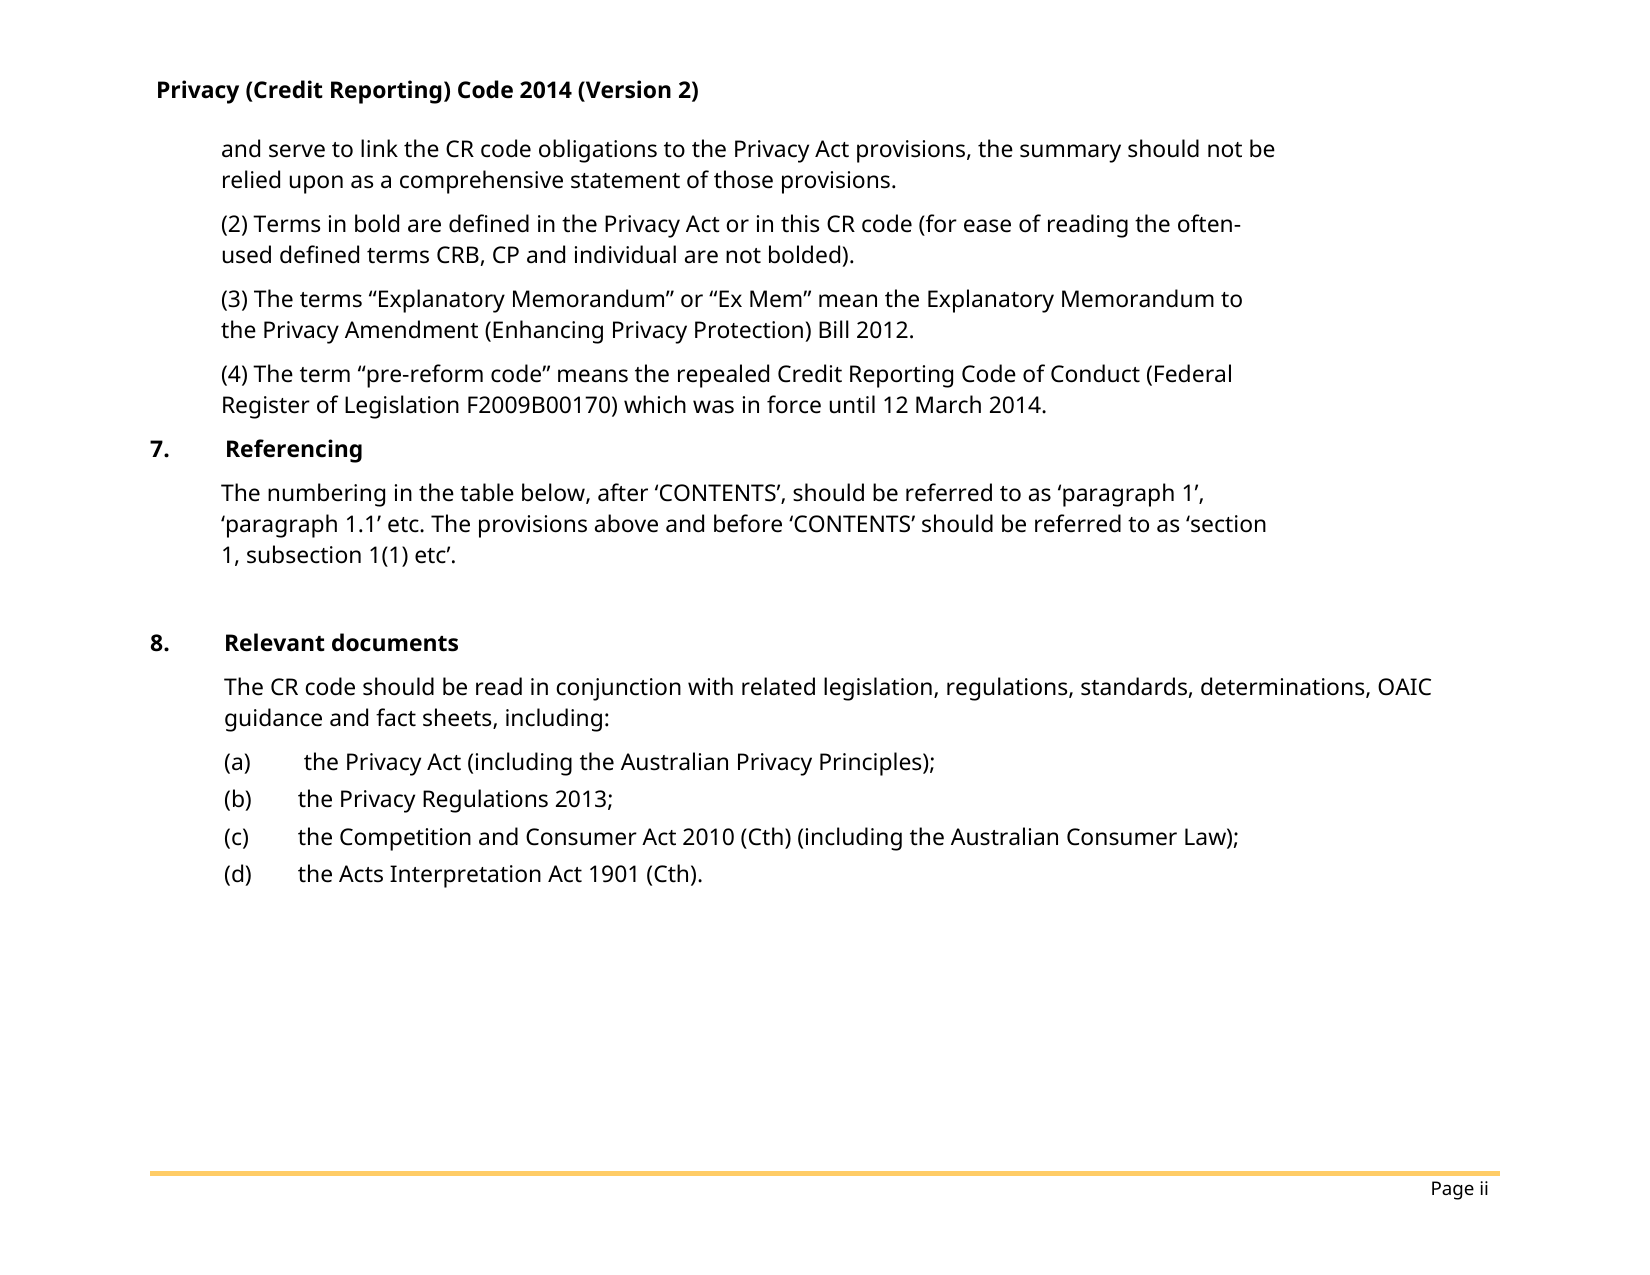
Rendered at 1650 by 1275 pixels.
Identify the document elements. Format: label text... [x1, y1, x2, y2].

list The CR code should be read in conjunction with related legislation, regulations, standards, determinations, OAIC guidance and fact sheets, including: [224, 670, 1500, 733]
list the Privacy Act (including the Australian Privacy Principles); [224, 745, 1500, 777]
list 8. Relevant documents [150, 627, 1500, 658]
text 7. Referencing [150, 433, 1281, 464]
text (4) The term “pre-reform code” means the repealed Credit Reporting Code of Conduct (Federal Register of Legislation F2009B00170) which was in force until 12 March 2014. [221, 358, 1281, 420]
list the Acts Interpretation Act 1901 (Cth). [224, 858, 1500, 889]
list the Competition and Consumer Act 2010 (Cth) (including the Australian Consumer Law); [224, 820, 1500, 852]
text (3) The terms “Explanatory Memorandum” or “Ex Mem” mean the Explanatory Memorandum to the Privacy Amendment (Enhancing Privacy Protection) Bill 2012. [221, 283, 1281, 345]
text (2) Terms in bold are defined in the Privacy Act or in this CR code (for ease of reading the often-used defined terms CRB, CP and individual are not bolded). [221, 208, 1281, 270]
text The numbering in the table below, after ‘CONTENTS’, should be referred to as ‘paragraph 1’, ‘paragraph 1.1’ etc. The provisions above and before ‘CONTENTS’ should be referred to as ‘section 1, subsection 1(1) etc’. [221, 477, 1281, 570]
list the Privacy Regulations 2013; [224, 783, 1500, 814]
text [221, 133, 1281, 195]
